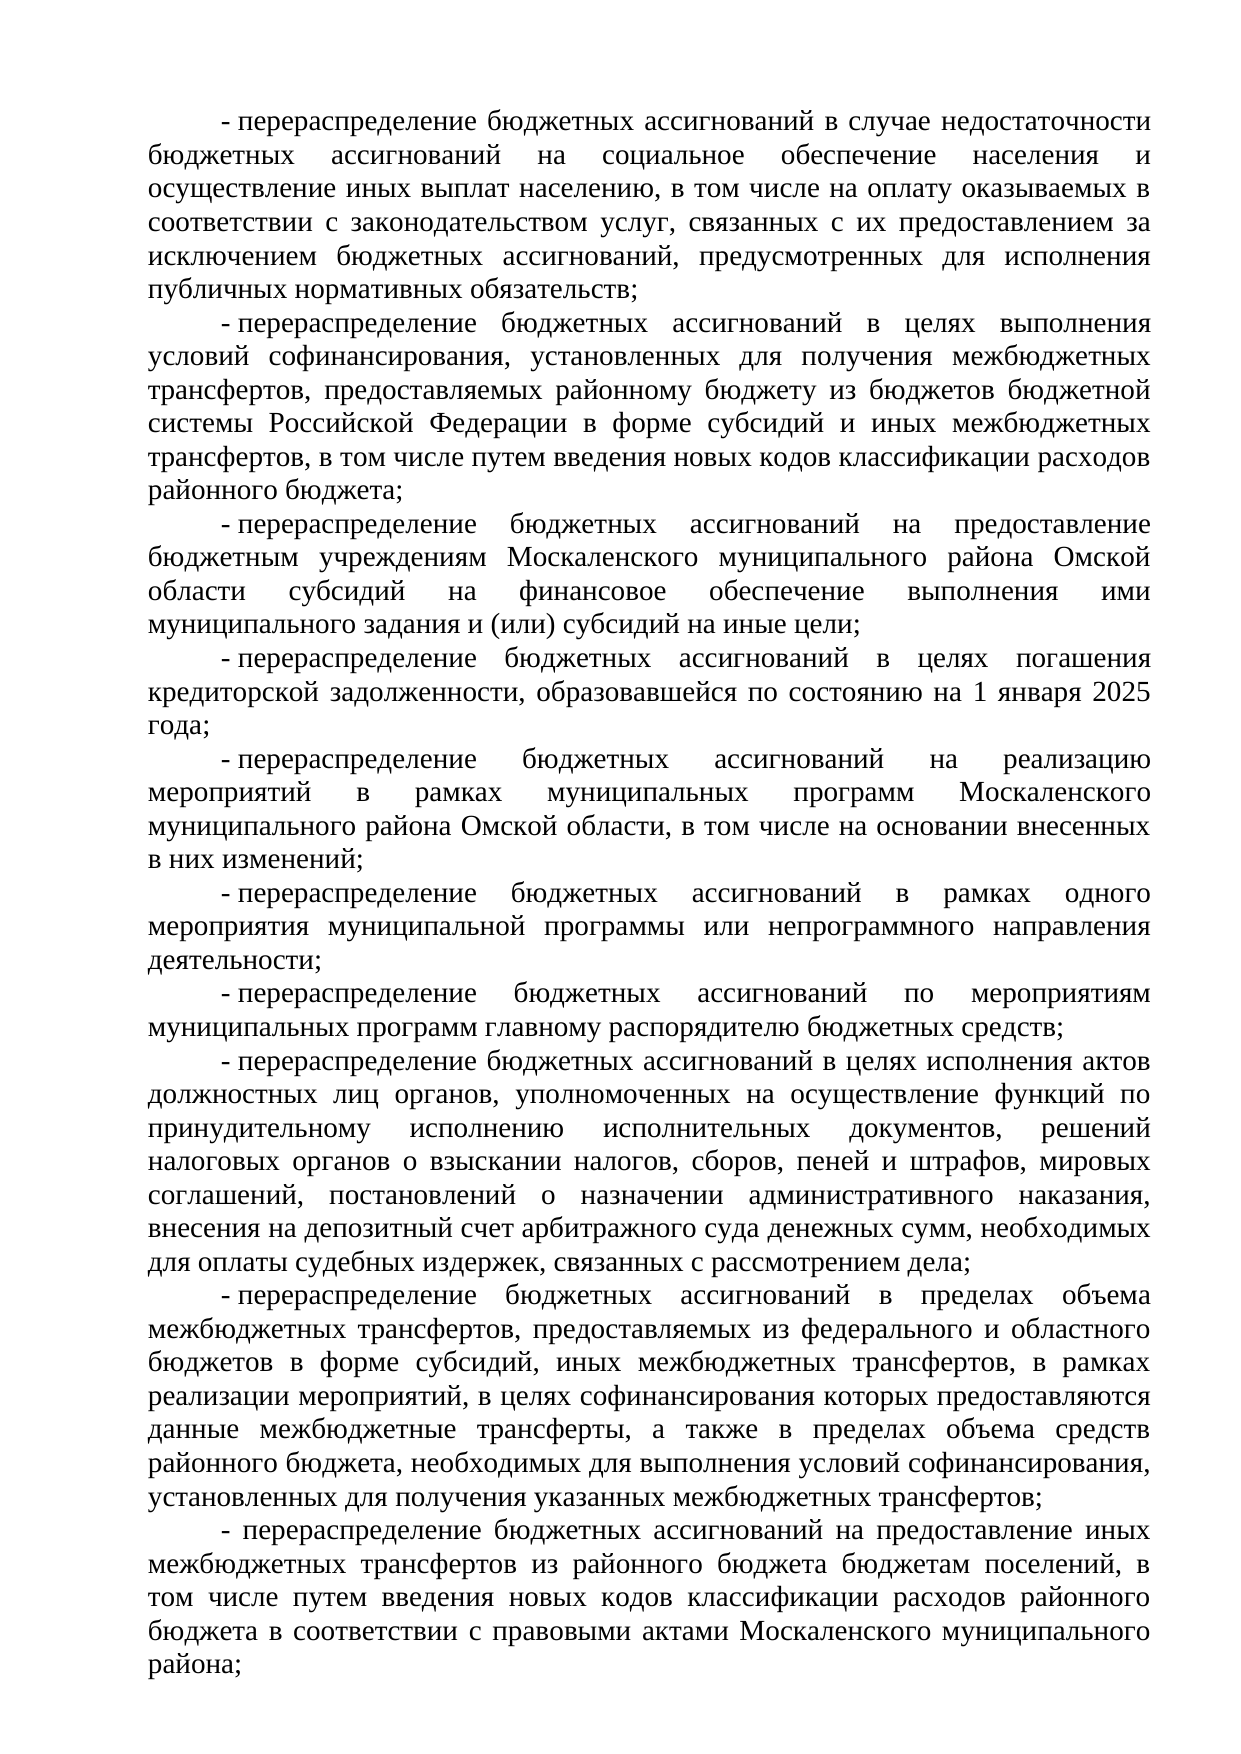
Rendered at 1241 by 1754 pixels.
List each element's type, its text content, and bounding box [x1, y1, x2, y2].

text - перераспределение бюджетных ассигнований на реализацию мероприятий в рамках муниципальных программ Москаленского муниципального района Омской области, в том числе на основании внесенных в них изменений; [148, 741, 1152, 875]
text - перераспределение бюджетных ассигнований в целях выполнения условий софинансирования, установленных для получения межбюджетных трансфертов, предоставляемых районному бюджету из бюджетов бюджетной системы Российской Федерации в форме субсидий и иных межбюджетных трансфертов, в том числе путем введения новых кодов классификации расходов районного бюджета; [148, 305, 1152, 506]
text - перераспределение бюджетных ассигнований на предоставление иных межбюджетных трансфертов из районного бюджета бюджетам поселений, в том числе путем введения новых кодов классификации расходов районного бюджета в соответствии с правовыми актами Москаленского муниципального района; [148, 1512, 1152, 1680]
text - перераспределение бюджетных ассигнований в рамках одного мероприятия муниципальной программы или непрограммного направления деятельности; [148, 875, 1152, 976]
text - перераспределение бюджетных ассигнований на предоставление бюджетным учреждениям Москаленского муниципального района Омской области субсидий на финансовое обеспечение выполнения ими муниципального задания и (или) субсидий на иные цели; [148, 506, 1152, 640]
text - перераспределение бюджетных ассигнований в целях погашения кредиторской задолженности, образовавшейся по состоянию на 1 января 2025 года; [148, 640, 1152, 741]
text - перераспределение бюджетных ассигнований в пределах объема межбюджетных трансфертов, предоставляемых из федерального и областного бюджетов в форме субсидий, иных межбюджетных трансфертов, в рамках реализации мероприятий, в целях софинансирования которых предоставляются данные межбюджетные трансферты, а также в пределах объема средств районного бюджета, необходимых для выполнения условий софинансирования, установленных для получения указанных межбюджетных трансфертов; [148, 1277, 1152, 1512]
text - перераспределение бюджетных ассигнований по мероприятиям муниципальных программ главному распорядителю бюджетных средств; [148, 976, 1152, 1043]
text - перераспределение бюджетных ассигнований в целях исполнения актов должностных лиц органов, уполномоченных на осуществление функций по принудительному исполнению исполнительных документов, решений налоговых органов о взыскании налогов, сборов, пеней и штрафов, мировых соглашений, постановлений о назначении административного наказания, внесения на депозитный счет арбитражного суда денежных сумм, необходимых для оплаты судебных издержек, связанных с рассмотрением дела; [148, 1043, 1152, 1277]
text - перераспределение бюджетных ассигнований в случае недостаточности бюджетных ассигнований на социальное обеспечение населения и осуществление иных выплат населению, в том числе на оплату оказываемых в соответствии с законодательством услуг, связанных с их предоставлением за исключением бюджетных ассигнований, предусмотренных для исполнения публичных нормативных обязательств; [148, 103, 1152, 305]
